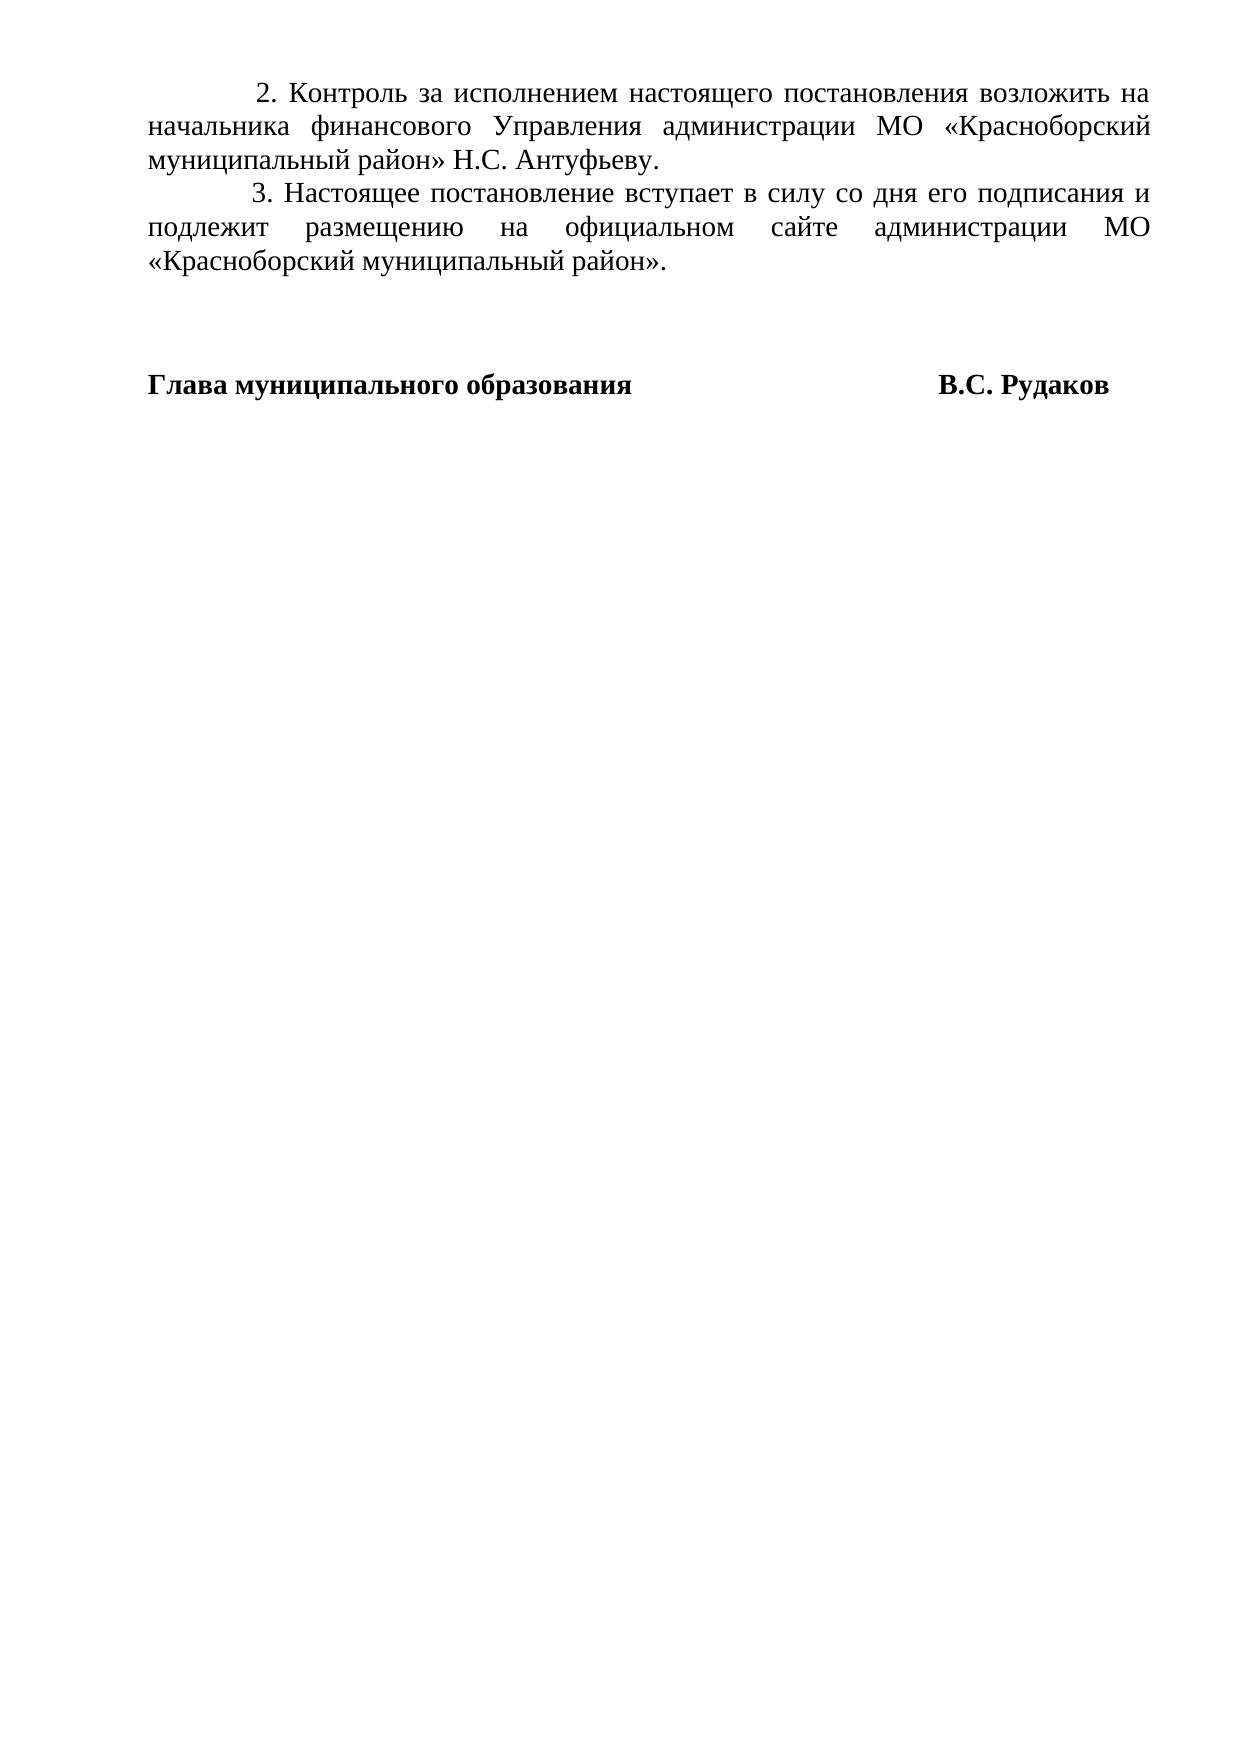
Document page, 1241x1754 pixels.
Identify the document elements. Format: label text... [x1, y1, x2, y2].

text 3. Настоящее постановление вступает в силу со дня его подписания и подлежит размещению на официальном сайте администрации МО «Красноборский муниципальный район». [148, 176, 1152, 276]
text Глава муниципального образования В.С. Рудаков [148, 367, 1152, 401]
text 2. Контроль за исполнением настоящего постановления возложить на начальника финансового Управления администрации МО «Красноборский муниципальный район» Н.С. Антуфьеву. [148, 75, 1152, 176]
